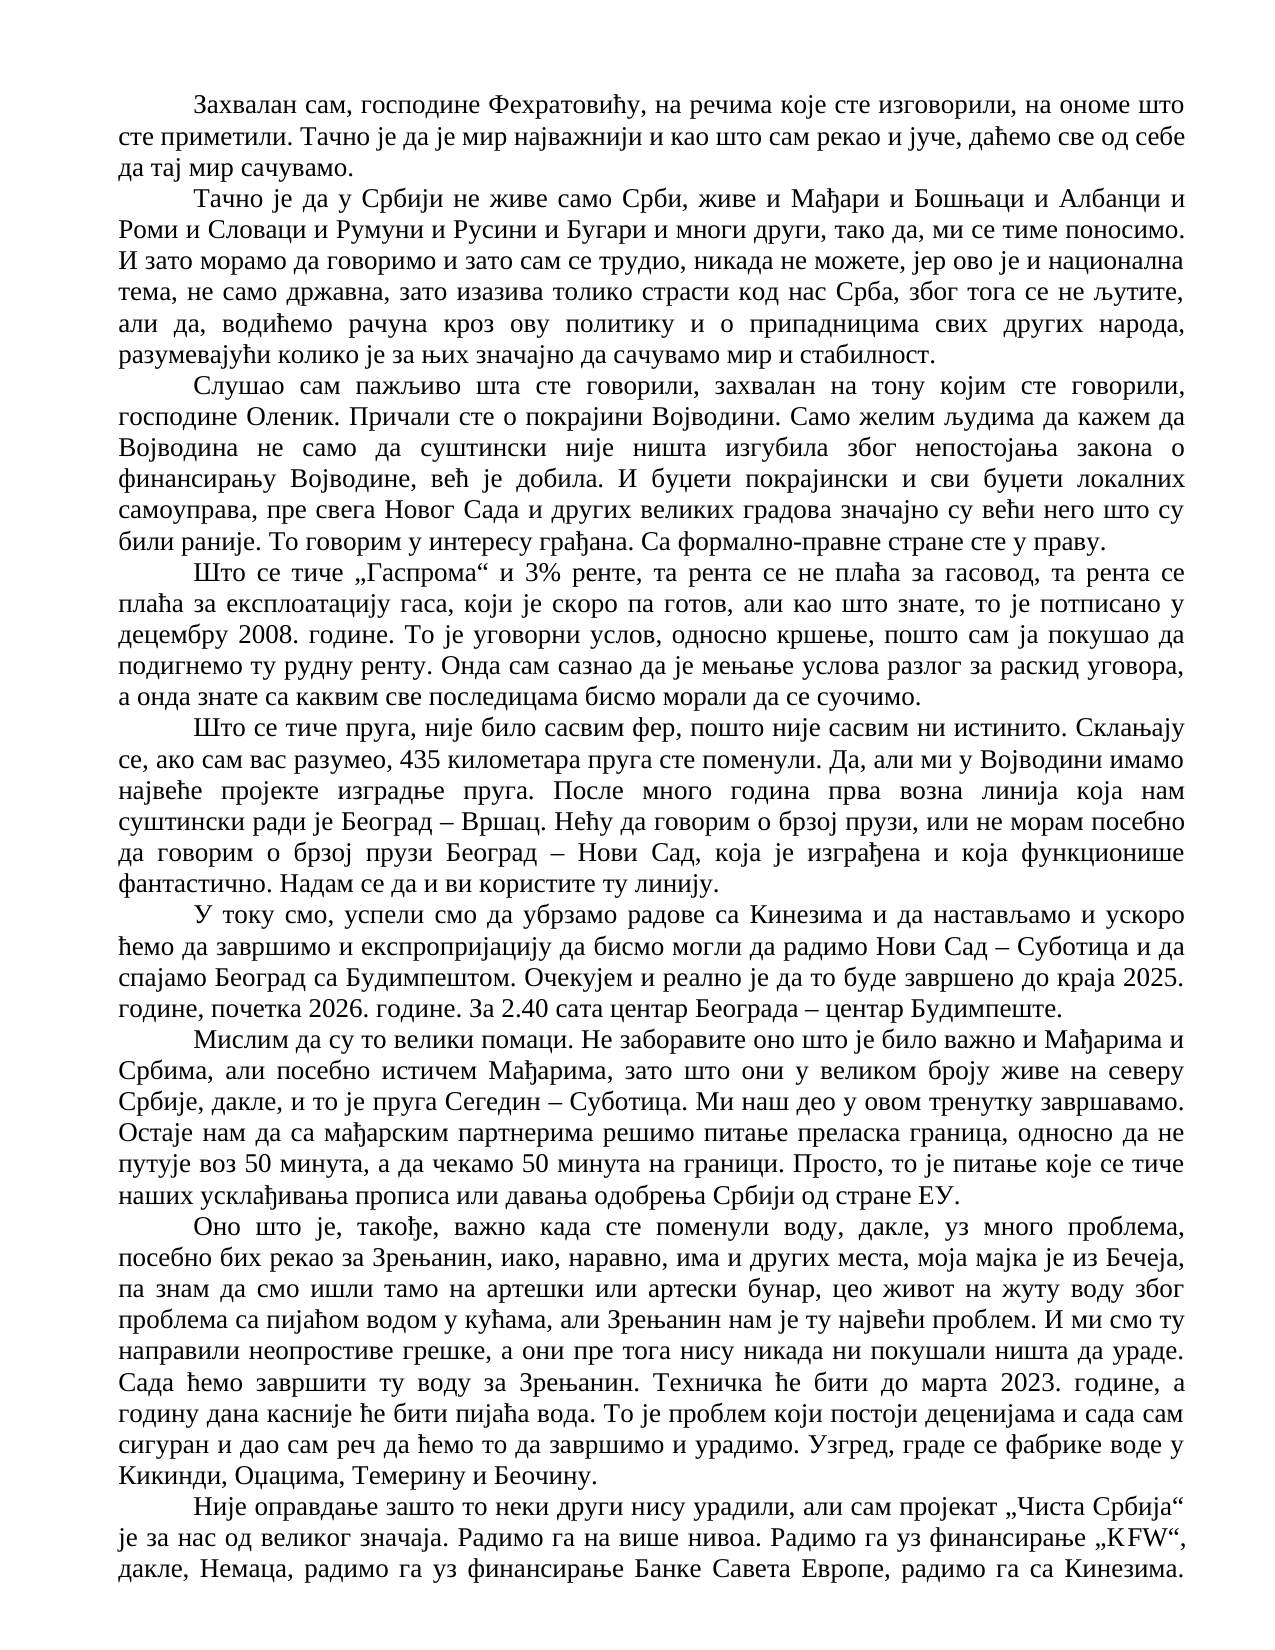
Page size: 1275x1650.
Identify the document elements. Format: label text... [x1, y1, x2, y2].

text Тачно је да у Србији не живе само Срби, живе и Мађари и Бошњаци и Албанци и Роми и Словаци и Румуни и Русини и Бугари и многи други, тако да, ми се тиме поносимо. И зато морамо да говоримо и зато сам се трудио, никада не можете, јер ово је и национална тема, не само државна, зато изазива толико страсти код нас Срба, због тога се не љутите, али да, водићемо рачуна кроз ову политику и о припадницима свих других народа, разумевајући колико је за њих значајно да сачувамо мир и стабилност. [118, 182, 1186, 369]
text Мислим да су то велики помаци. Не заборавите оно што је било важно и Мађарима и Србима, али посебно истичем Мађарима, зато што они у великом броју живе на северу Србије, дакле, и то је пруга Сегедин – Суботица. Ми наш део у овом тренутку завршавамо. Остаје нам да са мађарским партнерима решимо питање преласка граница, односно да не путује воз 50 минута, а да чекамо 50 минута на граници. Просто, то је питање које се тиче наших усклађивања прописа или давања одобрења Србији од стране ЕУ. [118, 1023, 1186, 1210]
text У току смо, успели смо да убрзамо радове са Кинезима и да настављамо и ускоро ћемо да завршимо и експропријацију да бисмо могли да радимо Нови Сад – Суботица и да спајамо Београд са Будимпештом. Очекујем и реално је да то буде завршено до краја 2025. године, почетка 2026. године. За 2.40 сата центар Београда – центар Будимпеште. [118, 898, 1186, 1023]
text Што се тиче „Гаспрома“ и 3% ренте, та рента се не плаћа за гасовод, та рента се плаћа за експлоатацију гаса, који је скоро па готов, али као што знате, то је потписано у децембру 2008. године. То је уговорни услов, односно кршење, пошто сам ја покушао да подигнемо ту рудну ренту. Онда сам сазнао да је мењање услова разлог за раскид уговора, а онда знате са каквим све последицама бисмо морали да се суочимо. [118, 556, 1186, 712]
text Оно што је, такође, важно када сте поменули воду, дакле, уз много проблема, посебно бих рекао за Зрењанин, иако, наравно, има и других места, моја мајка је из Бечеја, па знам да смо ишли тамо на артешки или артески бунар, цео живот на жуту воду због проблема са пијаћом водом у кућама, али Зрењанин нам је ту највећи проблем. И ми смо ту направили неопростиве грешке, а они пре тога нису никада ни покушали ништа да ураде. Сада ћемо завршити ту воду за Зрењанин. Техничка ће бити до марта 2023. године, а годину дана касније ће бити пијаћа вода. То је проблем који постоји деценијама и сада сам сигуран и дао сам реч да ћемо то да завршимо и урадимо. Узгред, граде се фабрике воде у Кикинди, Оџацима, Темерину и Беочину. [118, 1210, 1186, 1490]
text Слушао сам пажљиво шта сте говорили, захвалан на тону којим сте говорили, господине Оленик. Причали сте о покрајини Војводини. Само желим људима да кажем да Војводина не само да суштински није ништа изгубила због непостојања закона о финансирању Војводине, већ је добила. И буџети покрајински и сви буџети локалних самоуправа, пре свега Новог Сада и других великих градова значајно су већи него што су били раније. То говорим у интересу грађана. Са формално-правне стране сте у праву. [118, 369, 1186, 556]
text Што се тиче пруга, није било сасвим фер, пошто није сасвим ни истинито. Склањају се, ако сам вас разумео, 435 километара пруга сте поменули. Да, али ми у Војводини имамо највеће пројекте изградње пруга. После много година прва возна линија која нам суштински ради је Београд – Вршац. Нећу да говорим о брзој прузи, или не морам посебно да говорим о брзој прузи Београд – Нови Сад, која је изграђена и која функционише фантастично. Надам се да и ви користите ту линију. [118, 712, 1186, 898]
text Захвалан сам, господине Фехратовићу, на речима које сте изговорили, на ономе што сте приметили. Тачно је да је мир најважнији и као што сам рекао и јуче, даћемо све од себе да тај мир сачувамо. [118, 89, 1186, 182]
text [118, 1490, 1186, 1584]
